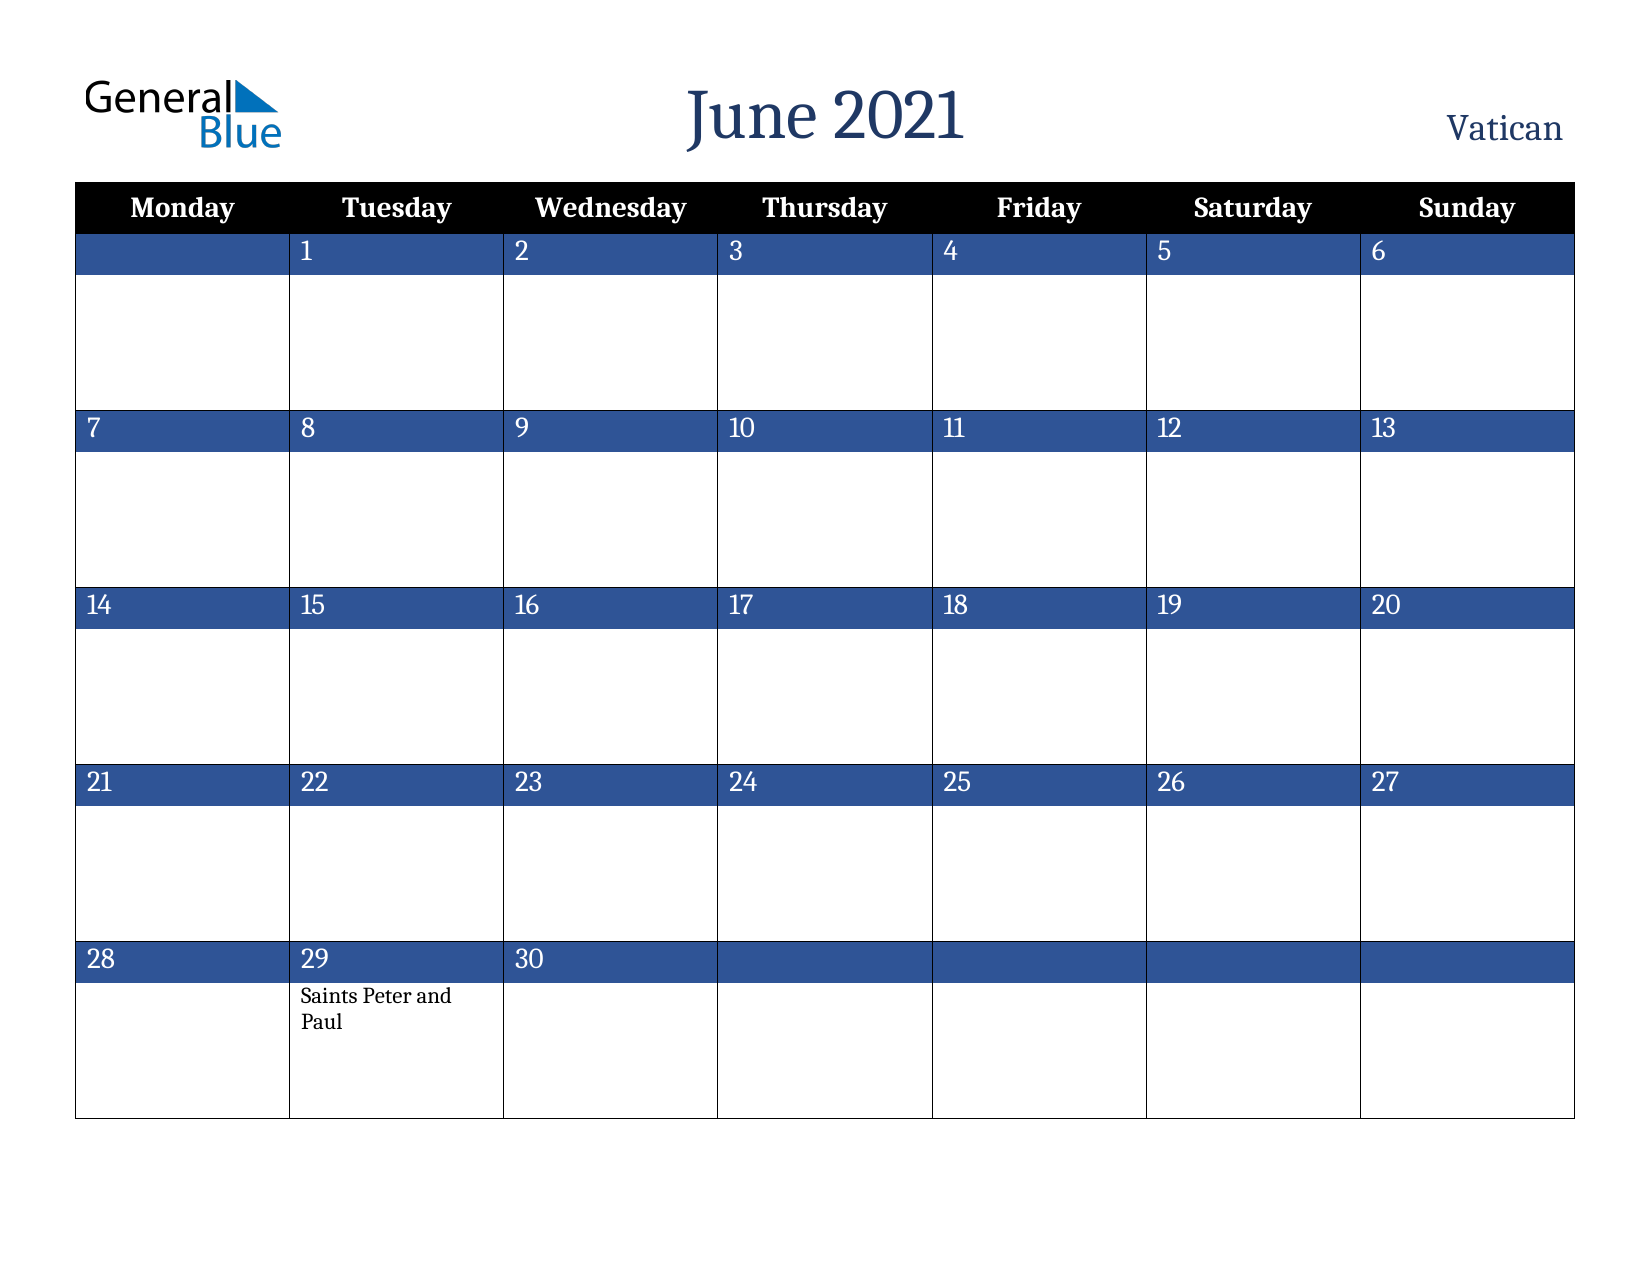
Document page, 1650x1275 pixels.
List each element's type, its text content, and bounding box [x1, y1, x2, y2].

table_cell 10 [718, 411, 932, 452]
table_cell 26 [1147, 765, 1360, 806]
table_cell 24 [718, 765, 932, 806]
table_cell [933, 983, 1146, 1118]
table_cell 12 [1147, 411, 1360, 452]
table_cell [933, 942, 1146, 983]
table_cell [1147, 942, 1360, 983]
table_cell [1147, 983, 1360, 1118]
table_cell [290, 275, 503, 410]
table_cell [933, 452, 1146, 587]
table_cell [290, 806, 503, 941]
table_cell [1361, 942, 1574, 983]
table_header Vatican [1146, 75, 1574, 182]
table_cell [933, 806, 1146, 941]
table_cell 23 [504, 765, 717, 806]
table_cell [76, 983, 289, 1118]
table_cell [504, 275, 717, 410]
table_cell Sunday [1361, 183, 1574, 233]
table_cell Saturday [1147, 183, 1360, 233]
table_cell 13 [1361, 411, 1574, 452]
table_cell [76, 806, 289, 941]
table_cell 3 [718, 234, 932, 275]
table_cell [504, 983, 717, 1118]
table_cell [1147, 629, 1360, 764]
table_cell 27 [1361, 765, 1574, 806]
table_cell [504, 629, 717, 764]
table_cell 4 [933, 234, 1146, 275]
table_cell [1361, 806, 1574, 941]
table_cell [1361, 452, 1574, 587]
table_cell 8 [290, 411, 503, 452]
table_cell 2 [504, 234, 717, 275]
table_cell 22 [290, 765, 503, 806]
table_cell 7 [76, 411, 289, 452]
table_cell [76, 629, 289, 764]
table_cell Monday [76, 183, 289, 233]
table_cell [76, 452, 289, 587]
table_cell [718, 275, 932, 410]
table_cell [933, 275, 1146, 410]
table_cell [718, 942, 932, 983]
table_cell [933, 629, 1146, 764]
table_cell [1147, 806, 1360, 941]
table_cell 5 [1147, 234, 1360, 275]
table_header [76, 75, 503, 182]
table_cell [1147, 275, 1360, 410]
table_cell 25 [933, 765, 1146, 806]
table_cell [1147, 452, 1360, 587]
table_cell Friday [933, 183, 1146, 233]
table_cell [504, 806, 717, 941]
table_cell 9 [504, 411, 717, 452]
table_cell 28 [76, 942, 289, 983]
table_cell 18 [933, 588, 1146, 629]
table_cell [1361, 275, 1574, 410]
table_cell 30 [504, 942, 717, 983]
table_cell 16 [504, 588, 717, 629]
table_cell 19 [1147, 588, 1360, 629]
table_cell 15 [290, 588, 503, 629]
table_cell Thursday [718, 183, 932, 233]
table_cell Tuesday [290, 183, 503, 233]
table_cell 6 [1361, 234, 1574, 275]
table_cell 29 [290, 942, 503, 983]
table_cell [1361, 629, 1574, 764]
table_cell 14 [76, 588, 289, 629]
table_cell 1 [290, 234, 503, 275]
table_cell [76, 234, 289, 275]
table_cell [290, 452, 503, 587]
table_cell [718, 629, 932, 764]
table_cell [504, 452, 717, 587]
table_cell [76, 275, 289, 410]
table_cell 17 [718, 588, 932, 629]
table_cell [1361, 983, 1574, 1118]
picture [86, 80, 281, 148]
table_cell Wednesday [504, 183, 717, 233]
table_header June 2021 [504, 75, 1146, 182]
table_cell 11 [933, 411, 1146, 452]
table_cell [718, 983, 932, 1118]
table_cell Saints Peter and Paul [290, 983, 503, 1118]
table_cell [290, 629, 503, 764]
table_cell [718, 806, 932, 941]
table_cell [718, 452, 932, 587]
table_cell 21 [76, 765, 289, 806]
table_cell 20 [1361, 588, 1574, 629]
